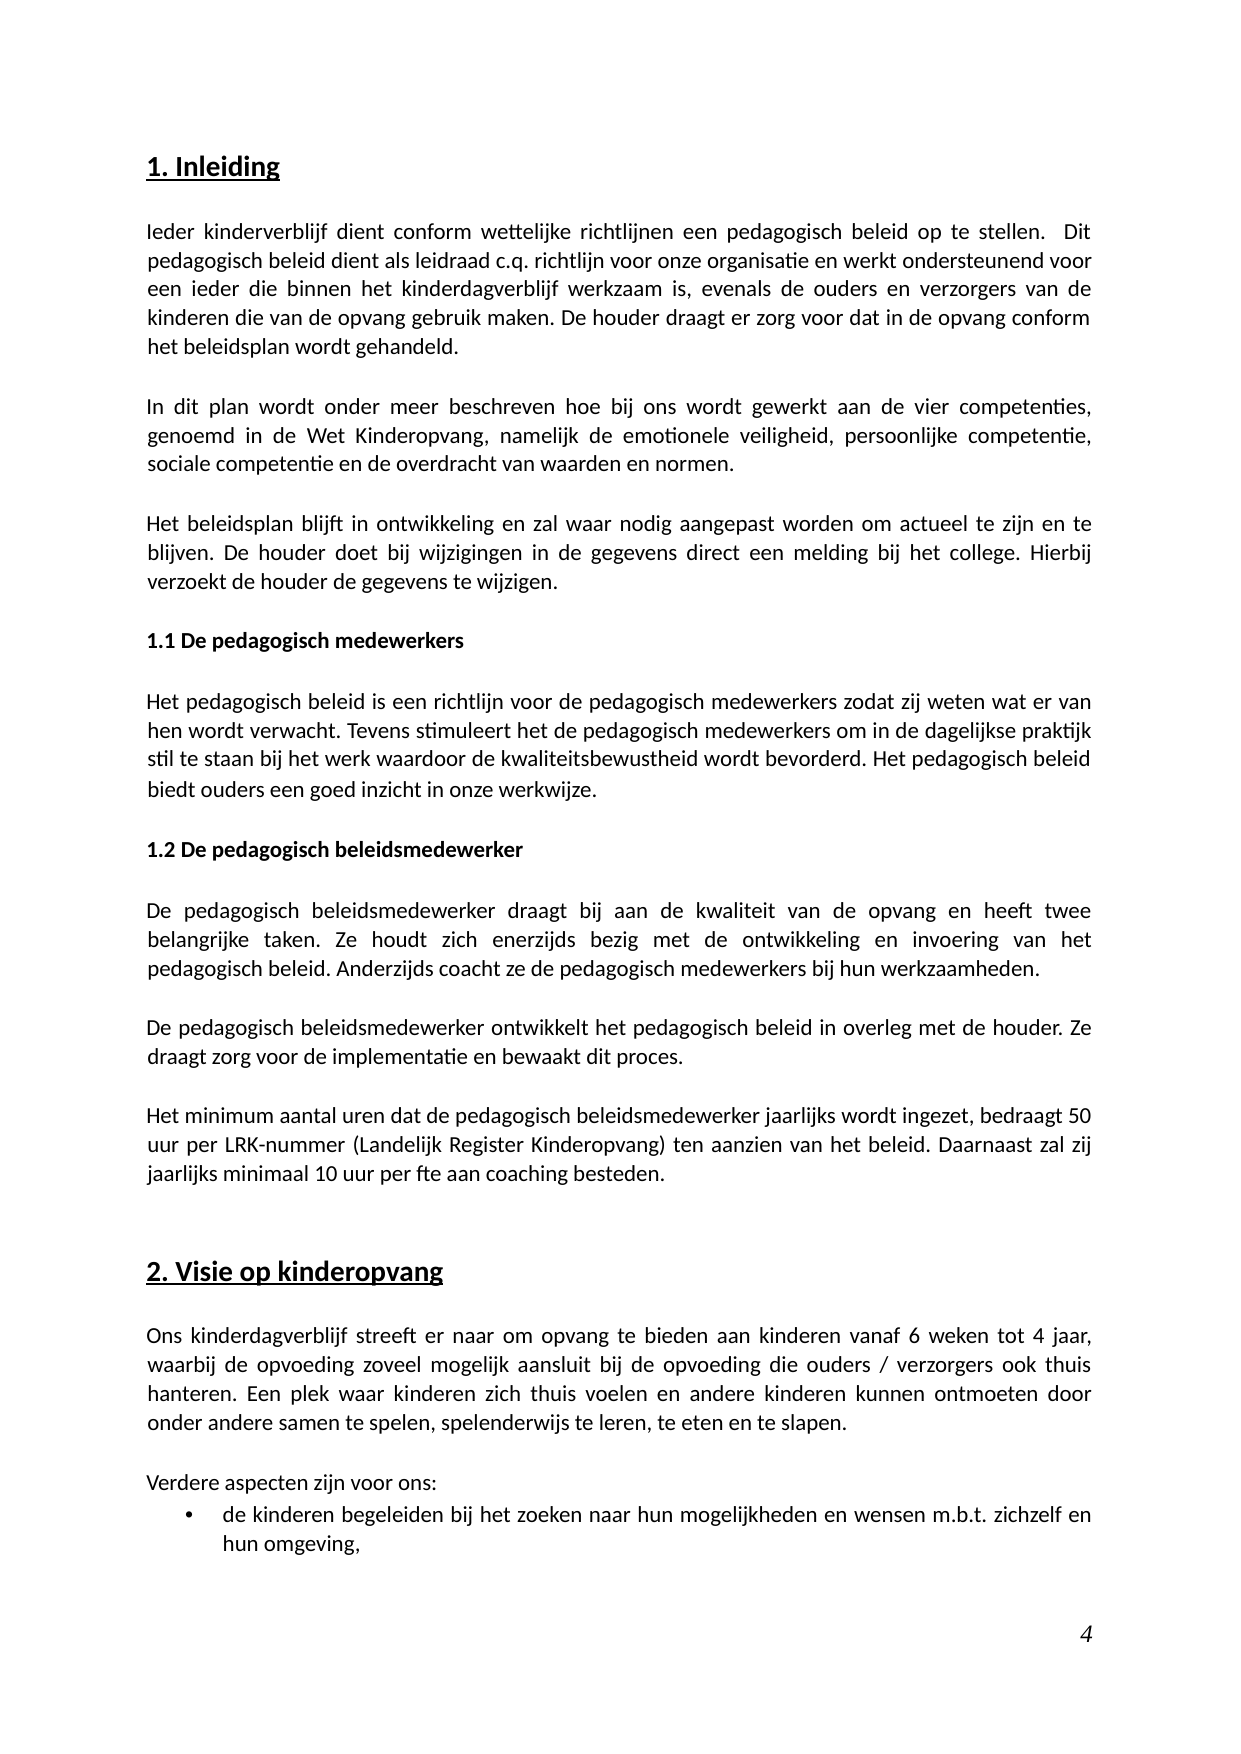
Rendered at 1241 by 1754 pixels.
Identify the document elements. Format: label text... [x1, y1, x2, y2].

list de kinderen begeleiden bij het zoeken naar hun mogelijkheden en wensen m.b.t. zichzelf en hun omgeving, [185, 1500, 1093, 1557]
text De pedagogisch beleidsmedewerker ontwikkelt het pedagogisch beleid in overleg met de houder. Ze draagt zorg voor de implementatie en bewaakt dit proces. [146, 1013, 1093, 1070]
subtitle 1.2 De pedagogisch beleidsmedewerker [146, 836, 1093, 863]
subtitle 1.1 De pedagogisch medewerkers [146, 626, 1093, 654]
text Verdere aspecten zijn voor ons: [146, 1468, 1093, 1496]
text In dit plan wordt onder meer beschreven hoe bij ons wordt gewerkt aan de vier competenties, genoemd in de Wet Kinderopvang, namelijk de emotionele veiligheid, persoonlijke competentie, sociale competentie en de overdracht van waarden en normen. [146, 392, 1093, 478]
text De pedagogisch beleidsmedewerker draagt bij aan de kwaliteit van de opvang en heeft twee belangrijke taken. Ze houdt zich enerzijds bezig met de ontwikkeling en invoering van het pedagogisch beleid. Anderzijds coacht ze de pedagogisch medewerkers bij hun werkzaamheden. [146, 896, 1093, 982]
text Ons kinderdagverblijf streeft er naar om opvang te bieden aan kinderen vanaf 6 weken tot 4 jaar, waarbij de opvoeding zoveel mogelijk aansluit bij de opvoeding die ouders / verzorgers ook thuis hanteren. Een plek waar kinderen zich thuis voelen en andere kinderen kunnen ontmoeten door onder andere samen te spelen, spelenderwijs te leren, te eten en te slapen. [146, 1321, 1093, 1436]
text Het minimum aantal uren dat de pedagogisch beleidsmedewerker jaarlijks wordt ingezet, bedraagt 50 uur per LRK-nummer (Landelijk Register Kinderopvang) ten aanzien van het beleid. Daarnaast zal zij jaarlijks minimaal 10 uur per fte aan coaching besteden. [146, 1102, 1093, 1187]
subtitle 2. Visie op kinderopvang [146, 1253, 1093, 1288]
subtitle 1. Inleiding [146, 148, 1093, 184]
text Het beleidsplan blijft in ontwikkeling en zal waar nodig aangepast worden om actueel te zijn en te blijven. De houder doet bij wijzigingen in de gegevens direct een melding bij het college. Hierbij verzoekt de houder de gegevens te wijzigen. [146, 509, 1093, 595]
text Ieder kinderverblijf dient conform wettelijke richtlijnen een pedagogisch beleid op te stellen. Dit pedagogisch beleid dient als leidraad c.q. richtlijn voor onze organisatie en werkt ondersteunend voor een ieder die binnen het kinderdagverblijf werkzaam is, evenals de ouders en verzorgers van de kinderen die van de opvang gebruik maken. De houder draagt er zorg voor dat in de opvang conform het beleidsplan wordt gehandeld. [146, 217, 1093, 360]
text Het pedagogisch beleid is een richtlijn voor de pedagogisch medewerkers zodat zij weten wat er van hen wordt verwacht. Tevens stimuleert het de pedagogisch medewerkers om in de dagelijkse praktijk stil te staan bij het werk waardoor de kwaliteitsbewustheid wordt bevorderd. Het pedagogisch beleid biedt ouders een goed inzicht in onze werkwijze. [146, 687, 1093, 804]
